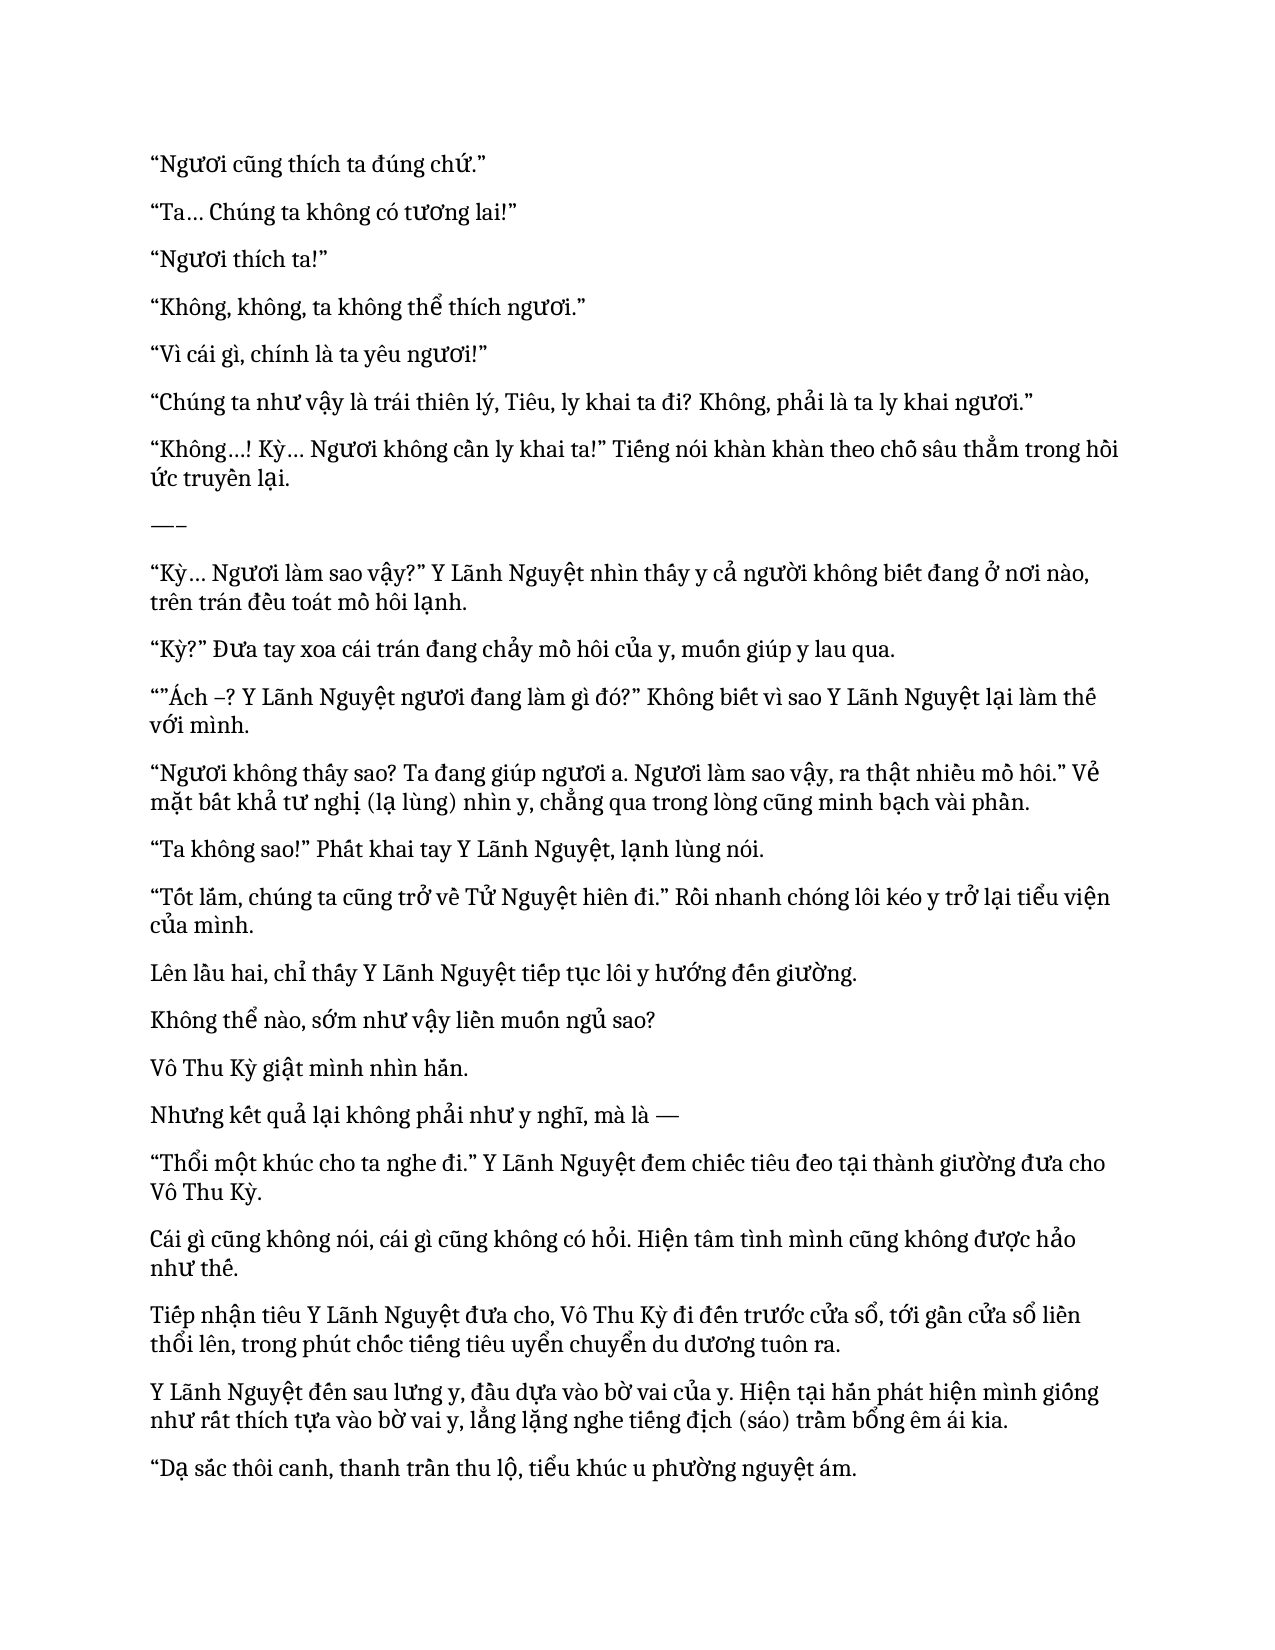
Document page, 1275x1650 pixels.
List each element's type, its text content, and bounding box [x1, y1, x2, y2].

text Vô Thu Kỳ giật mình nhìn hắn. [150, 1054, 1125, 1082]
text “Tốt lắm, chúng ta cũng trở về Tử Nguyệt hiên đi.” Rồi nhanh chóng lôi kéo y trở lại tiểu viện của mình. [150, 882, 1125, 940]
text “Kỳ… Ngươi làm sao vậy?” Y Lãnh Nguyệt nhìn thấy y cả người không biết đang ở nơi nào, trên trán đều toát mồ hôi lạnh. [150, 559, 1125, 616]
text —– [150, 511, 1125, 540]
text “Dạ sắc thôi canh, thanh trần thu lộ, tiểu khúc u phường nguyệt ám. [150, 1454, 1125, 1482]
text “Kỳ?” Đưa tay xoa cái trán đang chảy mồ hôi của y, muốn giúp y lau qua. [150, 635, 1125, 664]
text Lên lầu hai, chỉ thấy Y Lãnh Nguyệt tiếp tục lôi y hướng đến giường. [150, 959, 1125, 987]
text Nhưng kết quả lại không phải như y nghĩ, mà là — [150, 1101, 1125, 1130]
text Không thể nào, sớm như vậy liền muốn ngủ sao? [150, 1006, 1125, 1035]
text “Ngươi cũng thích ta đúng chứ.” [150, 150, 1125, 179]
text “Thổi một khúc cho ta nghe đi.” Y Lãnh Nguyệt đem chiếc tiêu đeo tại thành giường đưa cho Vô Thu Kỳ. [150, 1149, 1125, 1206]
text “Ta… Chúng ta không có tương lai!” [150, 197, 1125, 226]
text “Ngươi thích ta!” [150, 245, 1125, 274]
text “Vì cái gì, chính là ta yêu ngươi!” [150, 340, 1125, 369]
text “Ngươi không thấy sao? Ta đang giúp ngươi a. Ngươi làm sao vậy, ra thật nhiều mồ hôi.” Vẻ mặt bất khả tư nghị (lạ lùng) nhìn y, chẳng qua trong lòng cũng minh bạch vài phần. [150, 759, 1125, 816]
text Tiếp nhận tiêu Y Lãnh Nguyệt đưa cho, Vô Thu Kỳ đi đến trước cửa sổ, tới gần cửa sổ liền thổi lên, trong phút chốc tiếng tiêu uyển chuyển du dương tuôn ra. [150, 1301, 1125, 1359]
text “Không…! Kỳ… Ngươi không cần ly khai ta!” Tiếng nói khàn khàn theo chỗ sâu thẳm trong hồi ức truyền lại. [150, 435, 1125, 492]
text “Không, không, ta không thể thích ngươi.” [150, 292, 1125, 321]
text “”Ách –? Y Lãnh Nguyệt ngươi đang làm gì đó?” Không biết vì sao Y Lãnh Nguyệt lại làm thế với mình. [150, 682, 1125, 740]
text “Ta không sao!” Phất khai tay Y Lãnh Nguyệt, lạnh lùng nói. [150, 835, 1125, 864]
text Y Lãnh Nguyệt đến sau lưng y, đầu dựa vào bờ vai của y. Hiện tại hắn phát hiện mình giống như rất thích tựa vào bờ vai y, lẳng lặng nghe tiếng địch (sáo) trầm bổng êm ái kia. [150, 1377, 1125, 1435]
text “Chúng ta như vậy là trái thiên lý, Tiêu, ly khai ta đi? Không, phải là ta ly khai ngươi.” [150, 387, 1125, 416]
text Cái gì cũng không nói, cái gì cũng không có hỏi. Hiện tâm tình mình cũng không được hảo như thế. [150, 1225, 1125, 1282]
